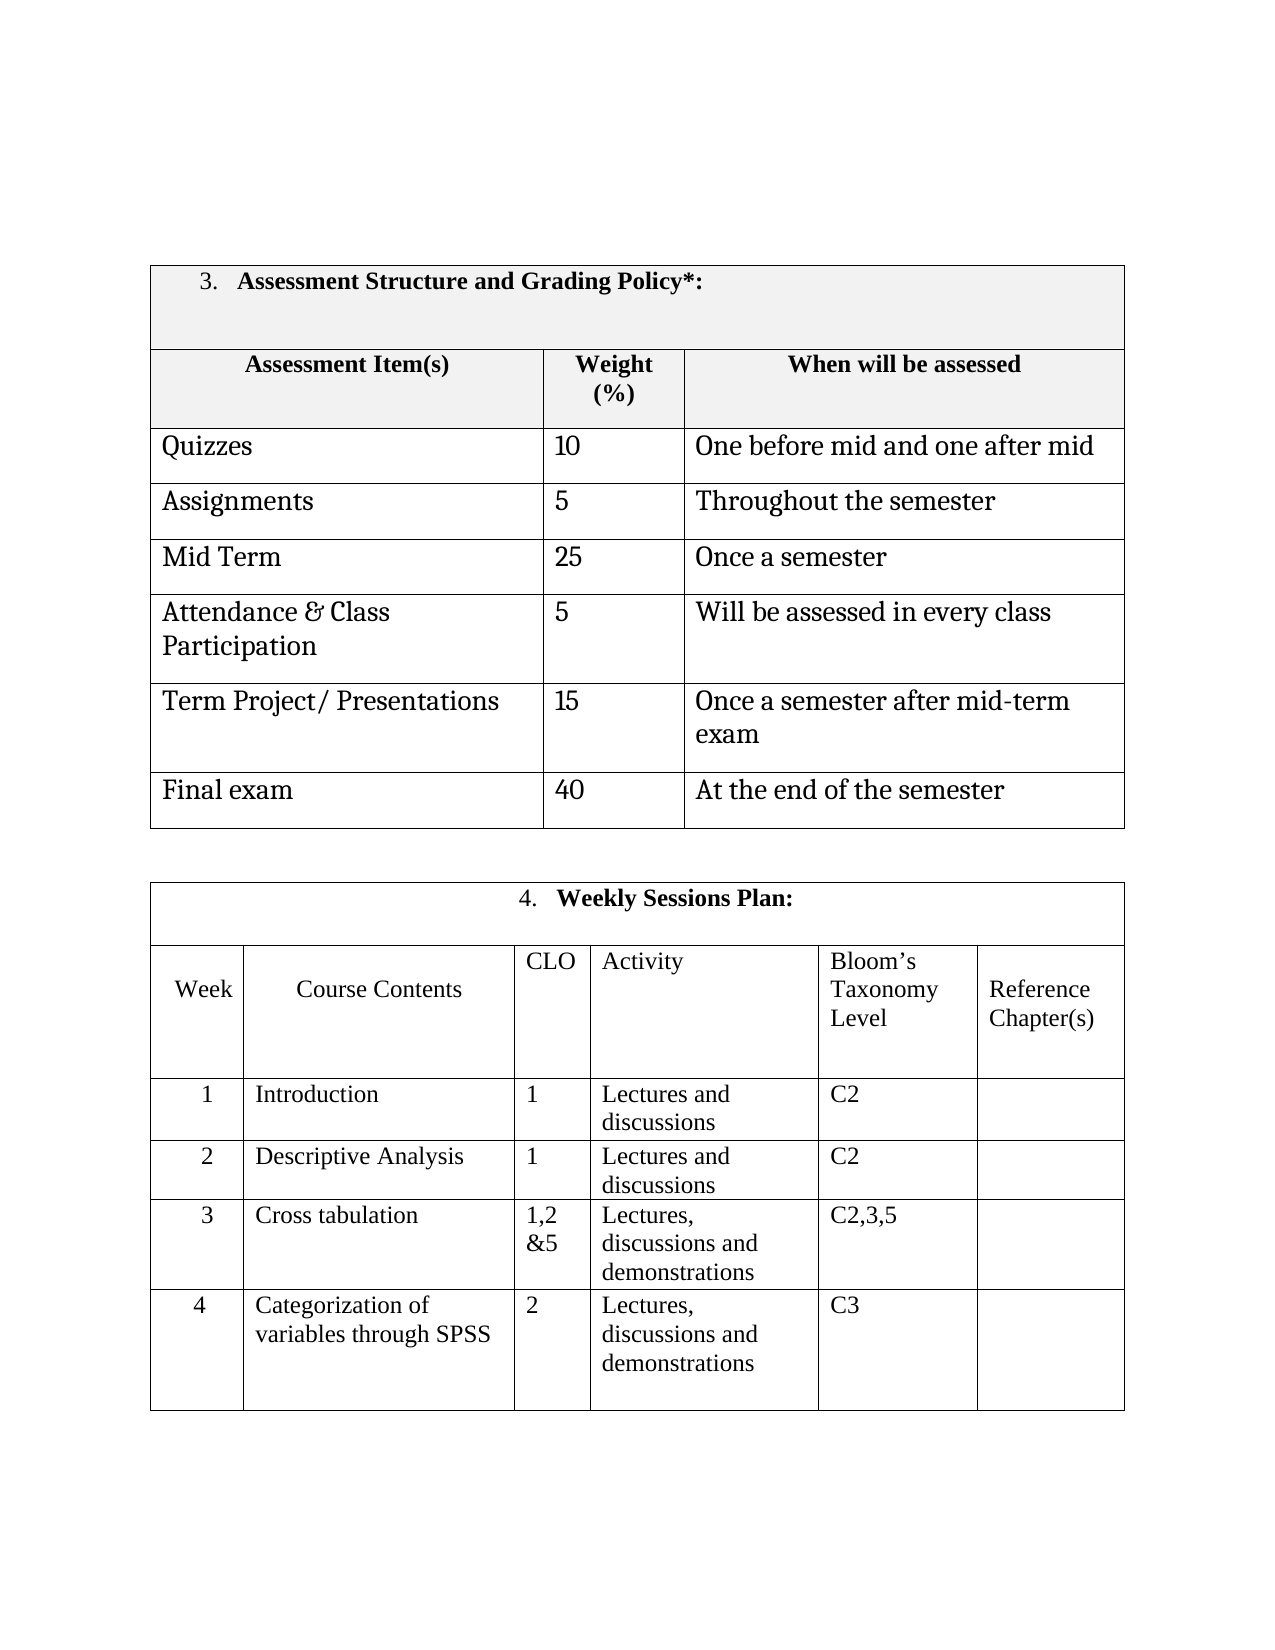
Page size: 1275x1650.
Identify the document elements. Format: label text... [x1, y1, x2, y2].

table_cell Activity [591, 946, 818, 1078]
table_cell Once a semester after mid-term exam [685, 684, 1124, 772]
table_cell [978, 1079, 1124, 1140]
table_cell 25 [544, 540, 684, 594]
table_cell Mid Term [151, 540, 543, 594]
table_cell 2 [151, 1141, 243, 1199]
table_cell Attendance & Class Participation [151, 595, 543, 683]
table_cell Assessment Item(s) [151, 350, 543, 428]
table_cell 10 [544, 429, 684, 483]
table_cell Week [151, 946, 243, 1078]
table_header Assessment Structure and Grading Policy*: [151, 266, 1124, 348]
table_cell Term Project/ Presentations [151, 684, 543, 772]
table_cell 3 [151, 1200, 243, 1289]
table_cell Lectures and discussions [591, 1079, 818, 1140]
table_cell One before mid and one after mid [685, 429, 1124, 483]
table_cell 1 [515, 1079, 590, 1140]
table_cell 1 [515, 1141, 590, 1199]
table_cell Course Contents [244, 946, 514, 1078]
table_cell Descriptive Analysis [244, 1141, 514, 1199]
table_cell [978, 1141, 1124, 1199]
table_cell [978, 1200, 1124, 1289]
table_cell 4 [151, 1290, 243, 1410]
table_cell CLO [515, 946, 590, 1078]
table_cell Categorization of variables through SPSS [244, 1290, 514, 1410]
table_cell Reference Chapter(s) [978, 946, 1124, 1078]
table_cell Cross tabulation [244, 1200, 514, 1289]
table_header Weekly Sessions Plan: [151, 883, 1124, 945]
table_cell C3 [819, 1290, 977, 1410]
table_cell Lectures and discussions [591, 1141, 818, 1199]
table_cell Throughout the semester [685, 484, 1124, 539]
table_cell C2 [819, 1141, 977, 1199]
table_cell Introduction [244, 1079, 514, 1140]
table_cell 40 [544, 773, 684, 827]
table_cell C2 [819, 1079, 977, 1140]
table_cell 5 [544, 484, 684, 539]
table_cell C2,3,5 [819, 1200, 977, 1289]
table_cell Quizzes [151, 429, 543, 483]
table_cell 1 [151, 1079, 243, 1140]
table_cell Will be assessed in every class [685, 595, 1124, 683]
table_cell At the end of the semester [685, 773, 1124, 827]
table_cell 2 [515, 1290, 590, 1410]
table_cell Once a semester [685, 540, 1124, 594]
table_cell Bloom’s Taxonomy Level [819, 946, 977, 1078]
table_cell Assignments [151, 484, 543, 539]
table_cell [591, 1290, 818, 1410]
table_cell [591, 1200, 818, 1289]
table_cell 5 [544, 595, 684, 683]
table_cell Weight (%) [544, 350, 684, 428]
table_cell 15 [544, 684, 684, 772]
table_cell Final exam [151, 773, 543, 827]
table_cell [978, 1290, 1124, 1410]
table_cell When will be assessed [685, 350, 1124, 428]
table_cell 1,2 &5 [515, 1200, 590, 1289]
